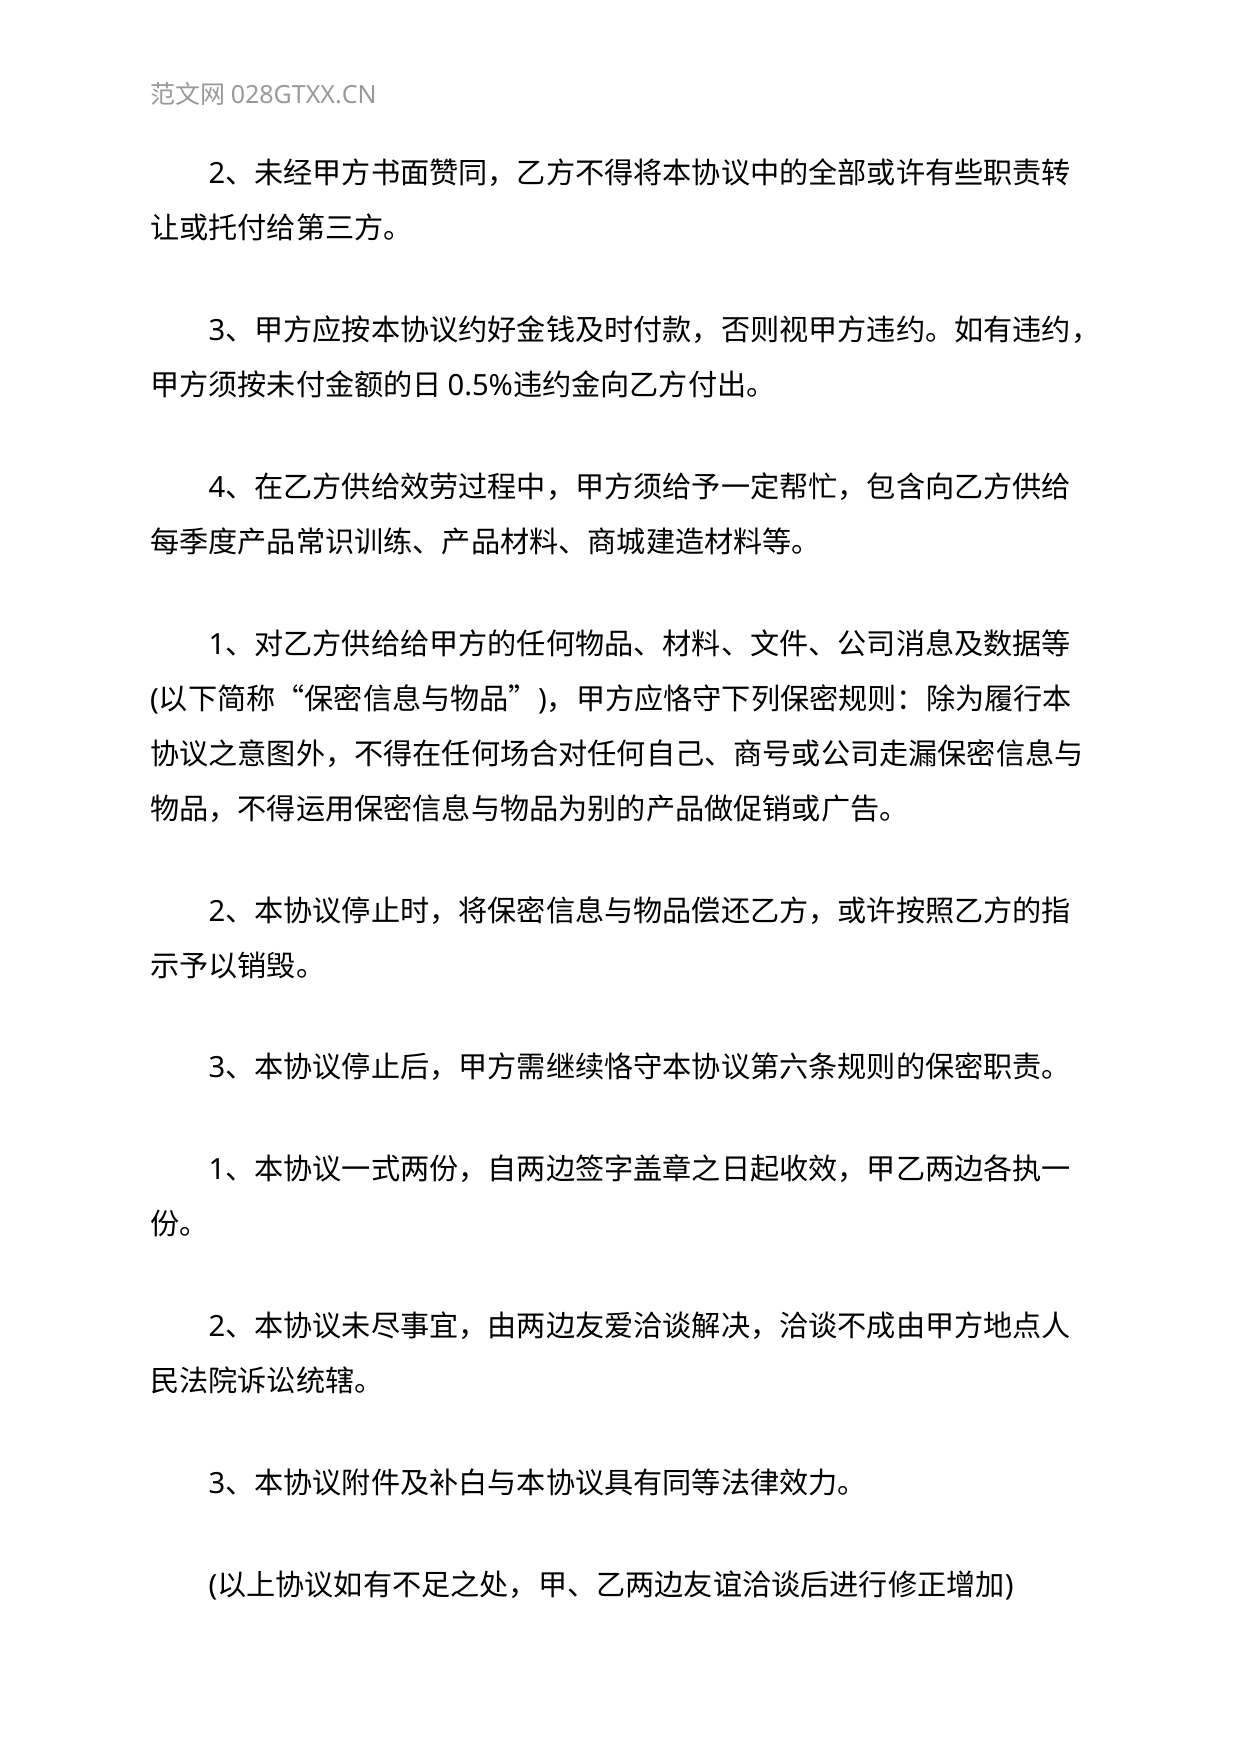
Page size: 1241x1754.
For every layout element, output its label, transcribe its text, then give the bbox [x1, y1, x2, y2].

text 2、本协议未尽事宜，由两边友爱洽谈解决，洽谈不成由甲方地点人民法院诉讼统辖。 [150, 1303, 1090, 1400]
text 2、本协议停止时，将保密信息与物品偿还乙方，或许按照乙方的指示予以销毁。 [150, 887, 1090, 984]
text (以上协议如有不足之处，甲、乙两边友谊洽谈后进行修正增加) [150, 1561, 1090, 1604]
text 3、本协议附件及补白与本协议具有同等法律效力。 [150, 1459, 1090, 1502]
text 3、甲方应按本协议约好金钱及时付款，否则视甲方违约。如有违约，甲方须按未付金额的日0.5%违约金向乙方付出。 [150, 307, 1090, 404]
text 3、本协议停止后，甲方需继续恪守本协议第六条规则的保密职责。 [150, 1044, 1090, 1086]
text 4、在乙方供给效劳过程中，甲方须给予一定帮忙，包含向乙方供给每季度产品常识训练、产品材料、商城建造材料等。 [150, 464, 1090, 561]
text 1、对乙方供给给甲方的任何物品、材料、文件、公司消息及数据等(以下简称“保密信息与物品”)，甲方应恪守下列保密规则：除为履行本协议之意图外，不得在任何场合对任何自己、商号或公司走漏保密信息与物品，不得运用保密信息与物品为别的产品做促销或广告。 [150, 621, 1090, 828]
text 1、本协议一式两份，自两边签字盖章之日起收效，甲乙两边各执一份。 [150, 1146, 1090, 1243]
text 2、未经甲方书面赞同，乙方不得将本协议中的全部或许有些职责转让或托付给第三方。 [150, 150, 1090, 247]
